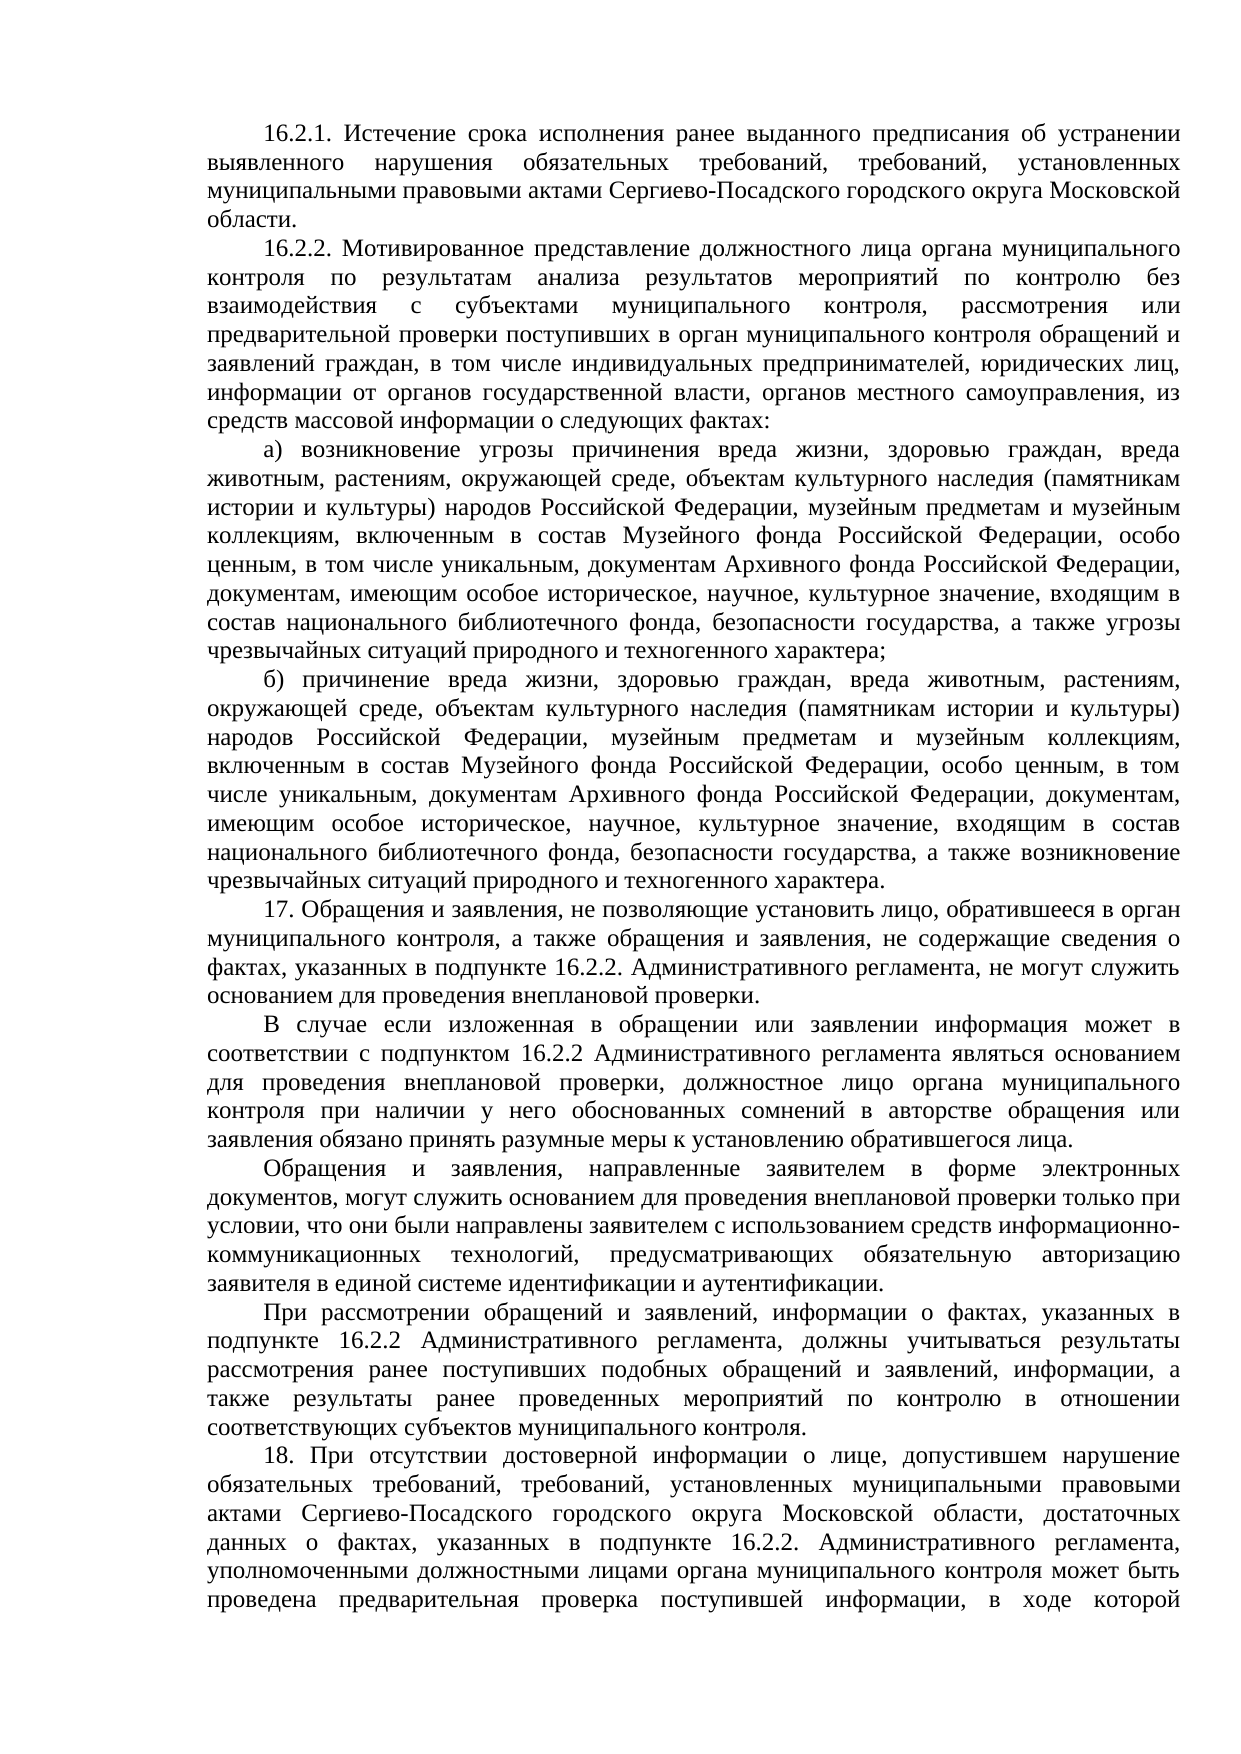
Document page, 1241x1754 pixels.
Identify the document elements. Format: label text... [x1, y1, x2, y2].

text а) возникновение угрозы причинения вреда жизни, здоровью граждан, вреда животным, растениям, окружающей среде, объектам культурного наследия (памятникам истории и культуры) народов Российской Федерации, музейным предметам и музейным коллекциям, включенным в состав Музейного фонда Российской Федерации, особо ценным, в том числе уникальным, документам Архивного фонда Российской Федерации, документам, имеющим особое историческое, научное, культурное значение, входящим в состав национального библиотечного фонда, безопасности государства, а также угрозы чрезвычайных ситуаций природного и техногенного характера; [207, 434, 1181, 664]
text 16.2.2. Мотивированное представление должностного лица органа муниципального контроля по результатам анализа результатов мероприятий по контролю без взаимодействия с субъектами муниципального контроля, рассмотрения или предварительной проверки поступивших в орган муниципального контроля обращений и заявлений граждан, в том числе индивидуальных предпринимателей, юридических лиц, информации от органов государственной власти, органов местного самоуправления, из средств массовой информации о следующих фактах: [207, 233, 1181, 434]
text Обращения и заявления, направленные заявителем в форме электронных документов, могут служить основанием для проведения внеплановой проверки только при условии, что они были направлены заявителем с использованием средств информационно-коммуникационных технологий, предусматривающих обязательную авторизацию заявителя в единой системе идентификации и аутентификации. [207, 1153, 1181, 1297]
text 17. Обращения и заявления, не позволяющие установить лицо, обратившееся в орган муниципального контроля, а также обращения и заявления, не содержащие сведения о фактах, указанных в подпункте 16.2.2. Административного регламента, не могут служить основанием для проведения внеплановой проверки. [207, 894, 1181, 1009]
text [207, 1441, 1181, 1613]
text В случае если изложенная в обращении или заявлении информация может в соответствии с подпунктом 16.2.2 Административного регламента являться основанием для проведения внеплановой проверки, должностное лицо органа муниципального контроля при наличии у него обоснованных сомнений в авторстве обращения или заявления обязано принять разумные меры к установлению обратившегося лица. [207, 1009, 1181, 1153]
text б) причинение вреда жизни, здоровью граждан, вреда животным, растениям, окружающей среде, объектам культурного наследия (памятникам истории и культуры) народов Российской Федерации, музейным предметам и музейным коллекциям, включенным в состав Музейного фонда Российской Федерации, особо ценным, в том числе уникальным, документам Архивного фонда Российской Федерации, документам, имеющим особое историческое, научное, культурное значение, входящим в состав национального библиотечного фонда, безопасности государства, а также возникновение чрезвычайных ситуаций природного и техногенного характера. [207, 664, 1181, 894]
text При рассмотрении обращений и заявлений, информации о фактах, указанных в подпункте 16.2.2 Административного регламента, должны учитываться результаты рассмотрения ранее поступивших подобных обращений и заявлений, информации, а также результаты ранее проведенных мероприятий по контролю в отношении соответствующих субъектов муниципального контроля. [207, 1297, 1181, 1441]
text 16.2.1. Истечение срока исполнения ранее выданного предписания об устранении выявленного нарушения обязательных требований, требований, установленных муниципальными правовыми актами Сергиево-Посадского городского округа Московской области. [207, 118, 1181, 233]
